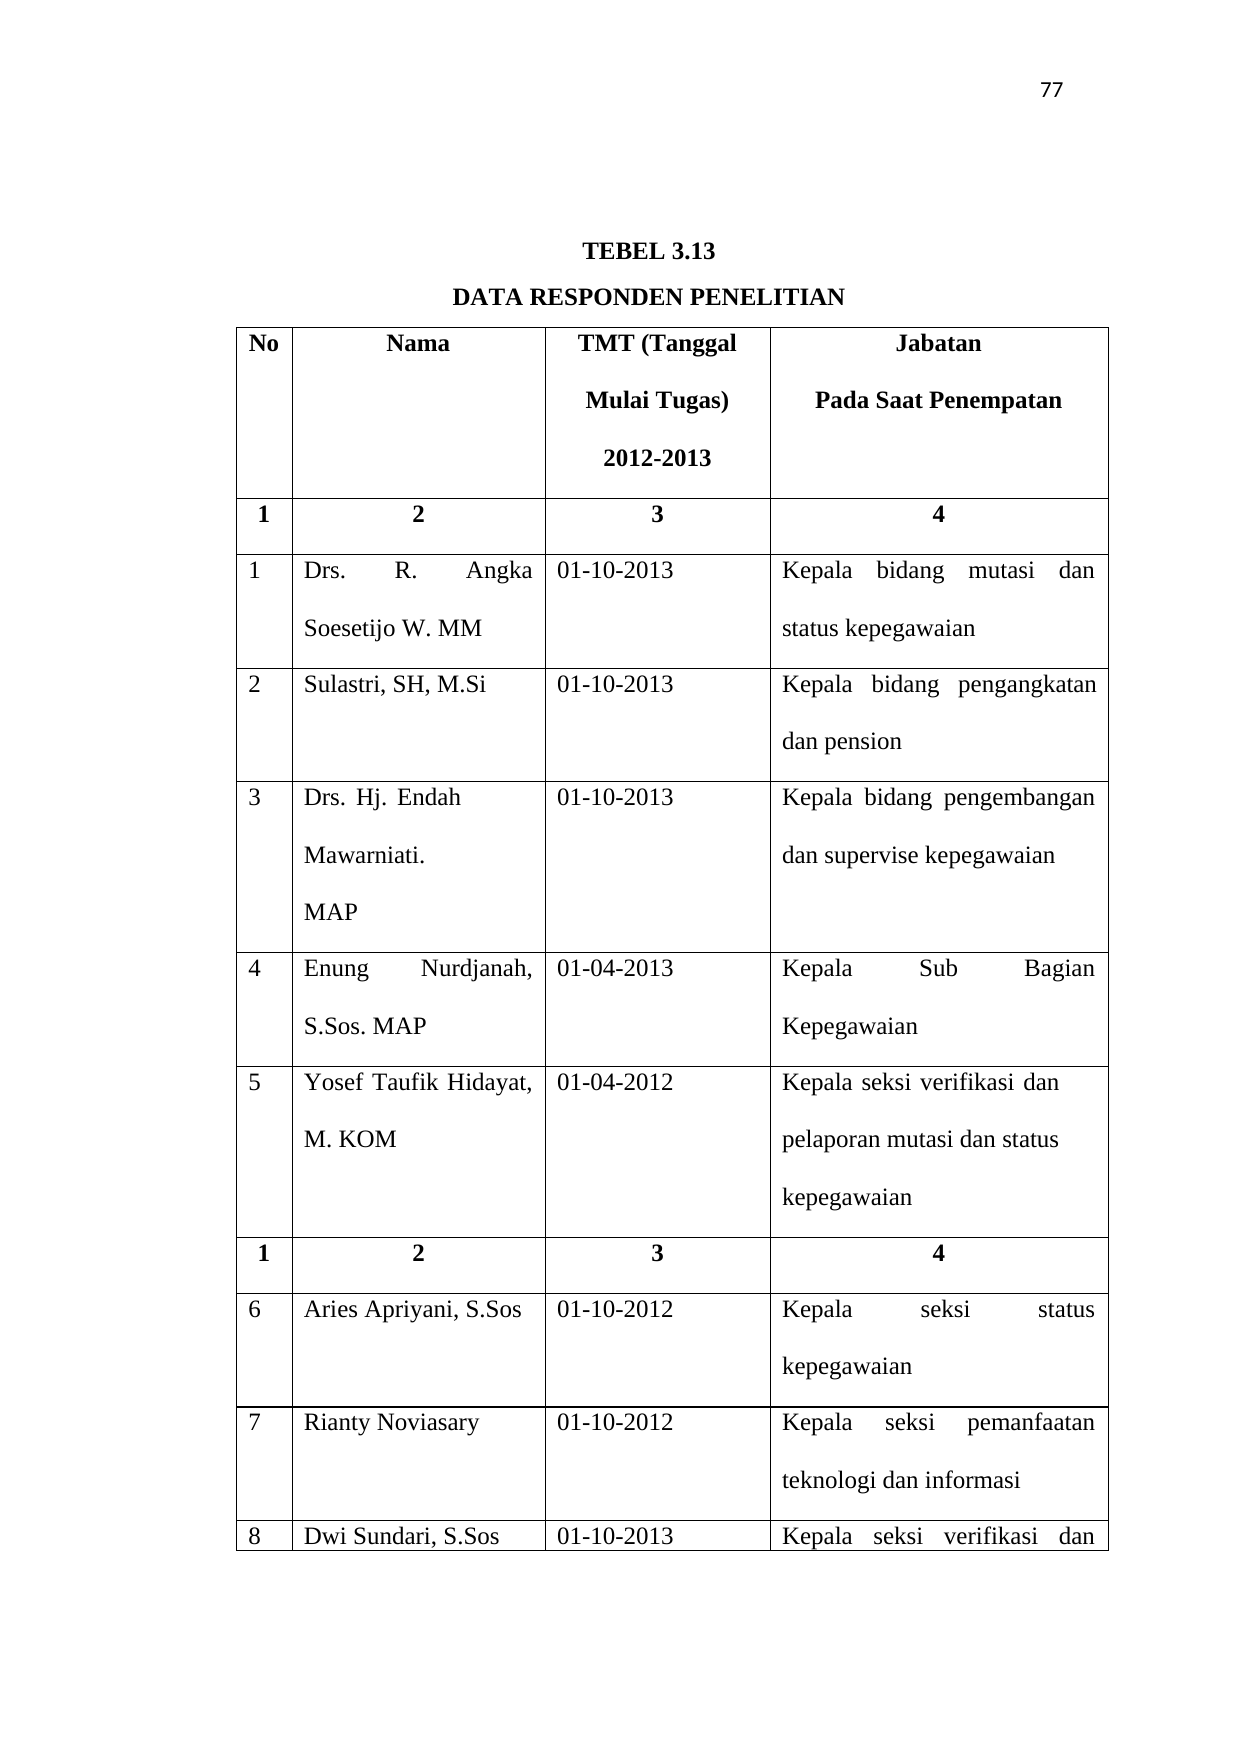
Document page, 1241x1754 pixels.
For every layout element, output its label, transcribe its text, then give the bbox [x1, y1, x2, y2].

table_cell 01-10-2012 [546, 1294, 770, 1406]
table_cell 01-10-2013 [546, 1521, 770, 1550]
table_cell 3 [546, 499, 770, 554]
table_cell 1 [237, 1238, 292, 1293]
table_cell 1 [237, 555, 292, 668]
table_cell Kepala bidang mutasi dan status kepegawaian [771, 555, 1108, 668]
table_cell 01-10-2013 [546, 782, 770, 952]
table_cell Kepala Sub Bagian Kepegawaian [771, 953, 1108, 1066]
table_cell 2 [293, 499, 545, 554]
table_header TMT (Tanggal Mulai Tugas) 2012-2013 [546, 328, 770, 498]
table_cell Kepala bidang pengangkatan dan pension [771, 669, 1108, 781]
table_cell 2 [293, 1238, 545, 1293]
table_cell 5 [237, 1067, 292, 1237]
table_cell 01-10-2012 [546, 1408, 770, 1520]
table_cell 4 [237, 953, 292, 1066]
table_cell 01-04-2013 [546, 953, 770, 1066]
table_cell Kepala seksi verifikasi dan pelaporan mutasi dan status kepegawaian [771, 1067, 1108, 1237]
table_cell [771, 1521, 1108, 1550]
table_header Nama [293, 328, 545, 498]
table_cell 8 [237, 1521, 292, 1550]
table_cell 3 [546, 1238, 770, 1293]
table_cell 7 [237, 1408, 292, 1520]
table_cell Enung Nurdjanah, S.Sos. MAP [293, 953, 545, 1066]
table_cell Kepala bidang pengembangan dan supervise kepegawaian [771, 782, 1108, 952]
table_cell Kepala seksi status kepegawaian [771, 1294, 1108, 1406]
text TEBEL 3.13 [236, 236, 1061, 265]
table_cell 4 [771, 1238, 1108, 1293]
table_cell Dwi Sundari, S.Sos [293, 1521, 545, 1550]
table_header No [237, 328, 292, 498]
table_cell 2 [237, 669, 292, 781]
table_cell 6 [237, 1294, 292, 1406]
table_cell 1 [237, 499, 292, 554]
table_cell 01-10-2013 [546, 669, 770, 781]
text DATA RESPONDEN PENELITIAN [236, 282, 1061, 310]
table_cell Aries Apriyani, S.Sos [293, 1294, 545, 1406]
table_cell Drs. R. Angka Soesetijo W. MM [293, 555, 545, 668]
table_cell 4 [771, 499, 1108, 554]
table_cell 01-10-2013 [546, 555, 770, 668]
table_header Jabatan Pada Saat Penempatan [771, 328, 1108, 498]
table_cell Rianty Noviasary [293, 1408, 545, 1520]
table_cell 3 [237, 782, 292, 952]
table_cell Kepala seksi pemanfaatan teknologi dan informasi [771, 1408, 1108, 1520]
table_cell 01-04-2012 [546, 1067, 770, 1237]
table_cell Yosef Taufik Hidayat, M. KOM [293, 1067, 545, 1237]
table_cell Sulastri, SH, M.Si [293, 669, 545, 781]
table_cell Drs. Hj. Endah Mawarniati. MAP [293, 782, 545, 952]
